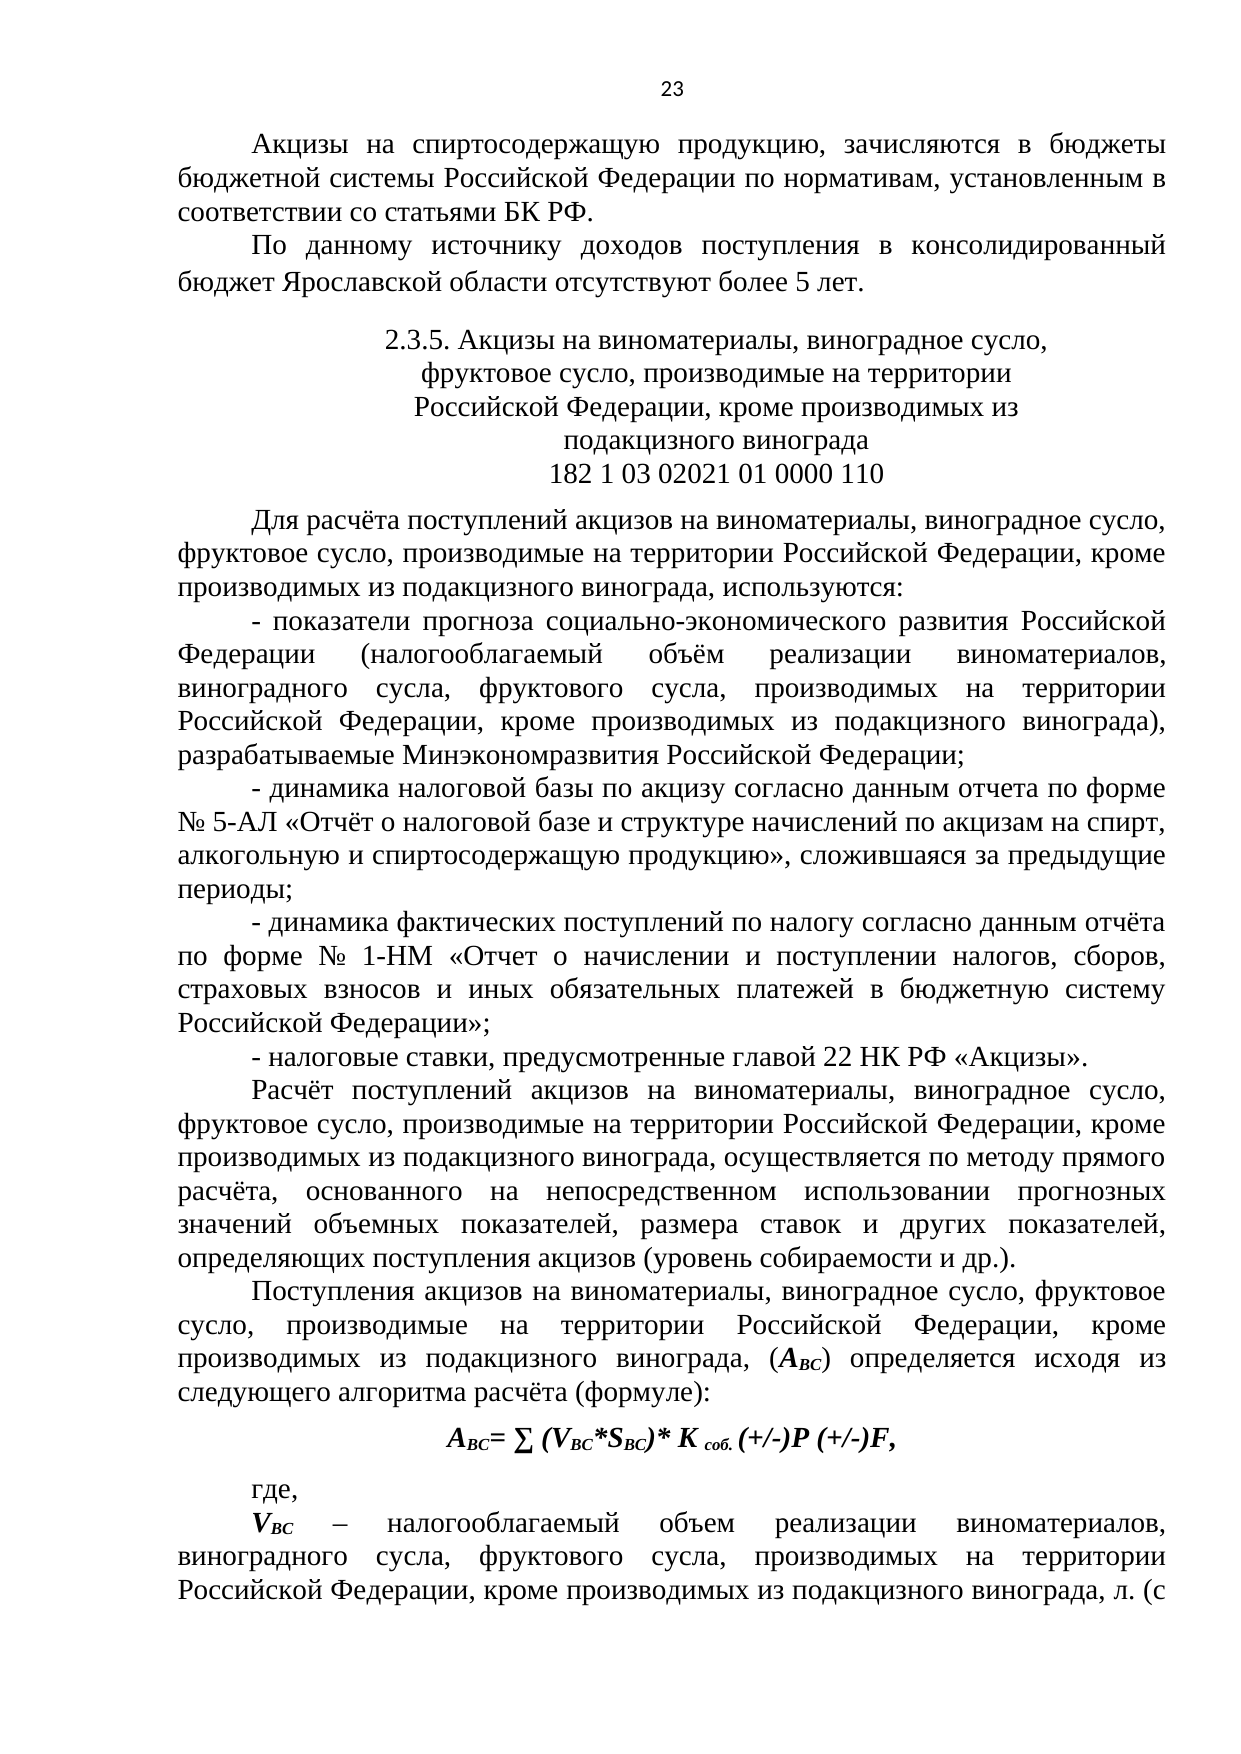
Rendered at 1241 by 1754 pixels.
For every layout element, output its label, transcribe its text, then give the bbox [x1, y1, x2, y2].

text Акцизы на спиртосодержащую продукцию, зачисляются в бюджеты бюджетной системы Российской Федерации по нормативам, установленным в соответствии со статьями БК РФ. [177, 127, 1167, 227]
text - показатели прогноза социально-экономического развития Российской Федерации (налогооблагаемый объём реализации виноматериалов, виноградного сусла, фруктового сусла, производимых на территории Российской Федерации, кроме производимых из подакцизного винограда), разрабатываемые Минэкономразвития Российской Федерации; [177, 603, 1167, 770]
text АВС= ∑ (VВС*SВС)* K соб. (+/-)P (+/-)F, [177, 1420, 1167, 1454]
text - динамика налоговой базы по акцизу согласно данным отчета по форме № 5-АЛ «Отчёт о налоговой базе и структуре начислений по акцизам на спирт, алкогольную и спиртосодержащую продукцию», сложившаяся за предыдущие периоды; [177, 770, 1167, 904]
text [177, 1505, 1167, 1605]
text Для расчёта поступлений акцизов на виноматериалы, виноградное сусло, фруктовое сусло, производимые на территории Российской Федерации, кроме производимых из подакцизного винограда, используются: [177, 502, 1167, 603]
text - динамика фактических поступлений по налогу согласно данным отчёта по форме № 1-НМ «Отчет о начислении и поступлении налогов, сборов, страховых взносов и иных обязательных платежей в бюджетную систему Российской Федерации»; [177, 904, 1167, 1039]
text По данному источнику доходов поступления в консолидированный бюджет Ярославской области отсутствуют более 5 лет. [177, 227, 1167, 298]
text - налоговые ставки, предусмотренные главой 22 НК РФ «Акцизы». [177, 1039, 1167, 1072]
text Расчёт поступлений акцизов на виноматериалы, виноградное сусло, фруктовое сусло, производимые на территории Российской Федерации, кроме производимых из подакцизного винограда, осуществляется по методу прямого расчёта, основанного на непосредственном использовании прогнозных значений объемных показателей, размера ставок и других показателей, определяющих поступления акцизов (уровень собираемости и др.). [177, 1072, 1167, 1273]
subtitle 2.3.5. Акцизы на виноматериалы, виноградное сусло, фруктовое сусло, производимые на территории Российской Федерации, кроме производимых из подакцизного винограда 182 1 03 02021 01 0000 110 [384, 322, 1048, 489]
text Поступления акцизов на виноматериалы, виноградное сусло, фруктовое сусло, производимые на территории Российской Федерации, кроме производимых из подакцизного винограда, (АВС) определяется исходя из следующего алгоритма расчёта (формуле): [177, 1273, 1167, 1408]
text где, [177, 1471, 1167, 1505]
